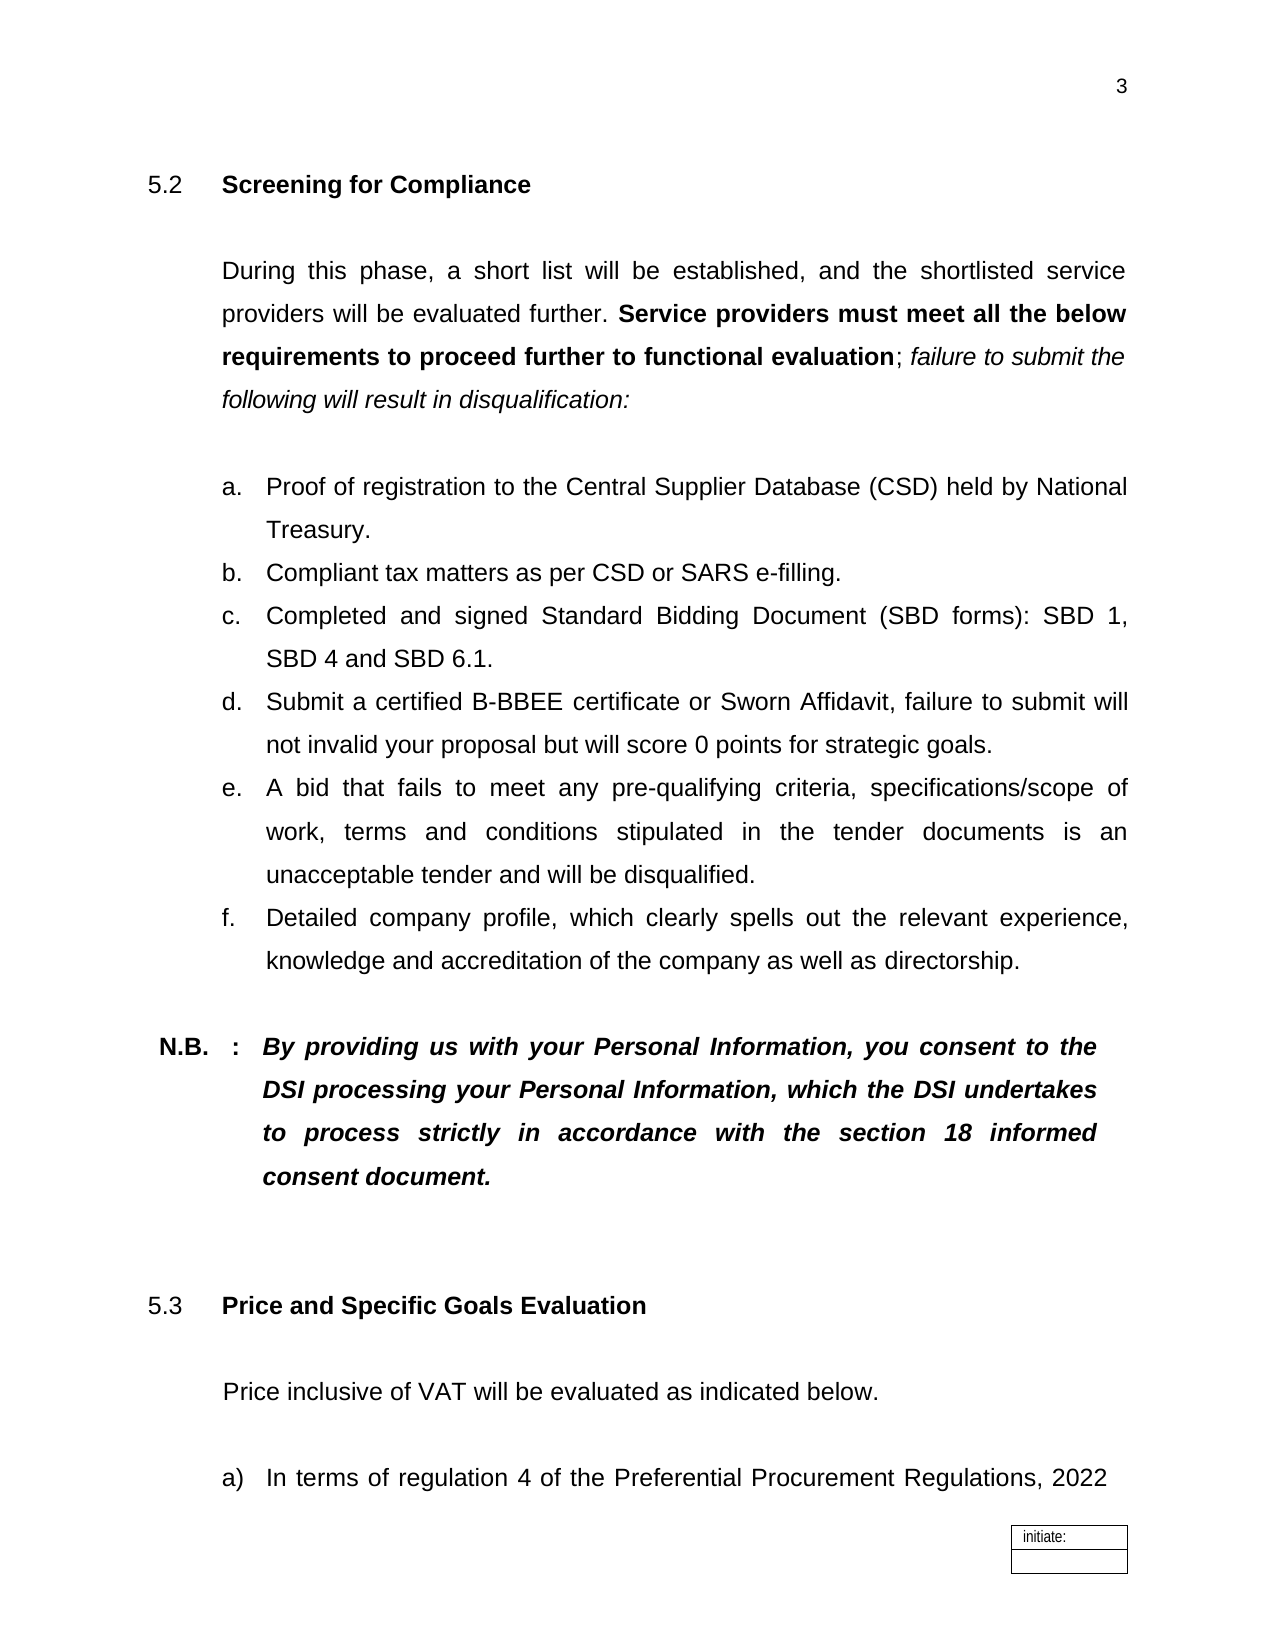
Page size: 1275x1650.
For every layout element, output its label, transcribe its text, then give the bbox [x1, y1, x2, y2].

table_header : [220, 1032, 251, 1204]
list Detailed company profile, which clearly spells out the relevant experience, knowledge and accreditation of the company as well as directorship. [222, 903, 1129, 975]
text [222, 1463, 1108, 1492]
list A bid that fails to meet any pre-qualifying criteria, specifications/scope of work, terms and conditions stipulated in the tender documents is an unacceptable tender and will be disqualified. [222, 773, 1129, 888]
text During this phase, a short list will be established, and the shortlisted service providers will be evaluated further. Service providers must meet all the below requirements to proceed further to functional evaluation; failure to submit the following will result in disqualification: [222, 256, 1127, 414]
text Price inclusive of VAT will be evaluated as indicated below. [148, 1377, 1127, 1406]
list Proof of registration to the Central Supplier Database (CSD) held by National Treasury. [222, 472, 1129, 543]
list Compliant tax matters as per CSD or SARS e-filling. [222, 558, 1129, 587]
table_header N.B. [148, 1032, 220, 1204]
list Price and Specific Goals Evaluation [148, 1291, 1127, 1319]
list Submit a certified B-BBEE certificate or Sworn Affidavit, failure to submit will not invalid your proposal but will score 0 points for strategic goals. [222, 687, 1129, 759]
list Screening for Compliance [148, 170, 1127, 198]
table_header By providing us with your Personal Information, you consent to the DSI processing your Personal Information, which the DSI undertakes to process strictly in accordance with the section 18 informed consent document. [251, 1032, 1112, 1204]
list Completed and signed Standard Bidding Document (SBD forms): SBD 1, SBD 4 and SBD 6.1. [222, 601, 1129, 673]
